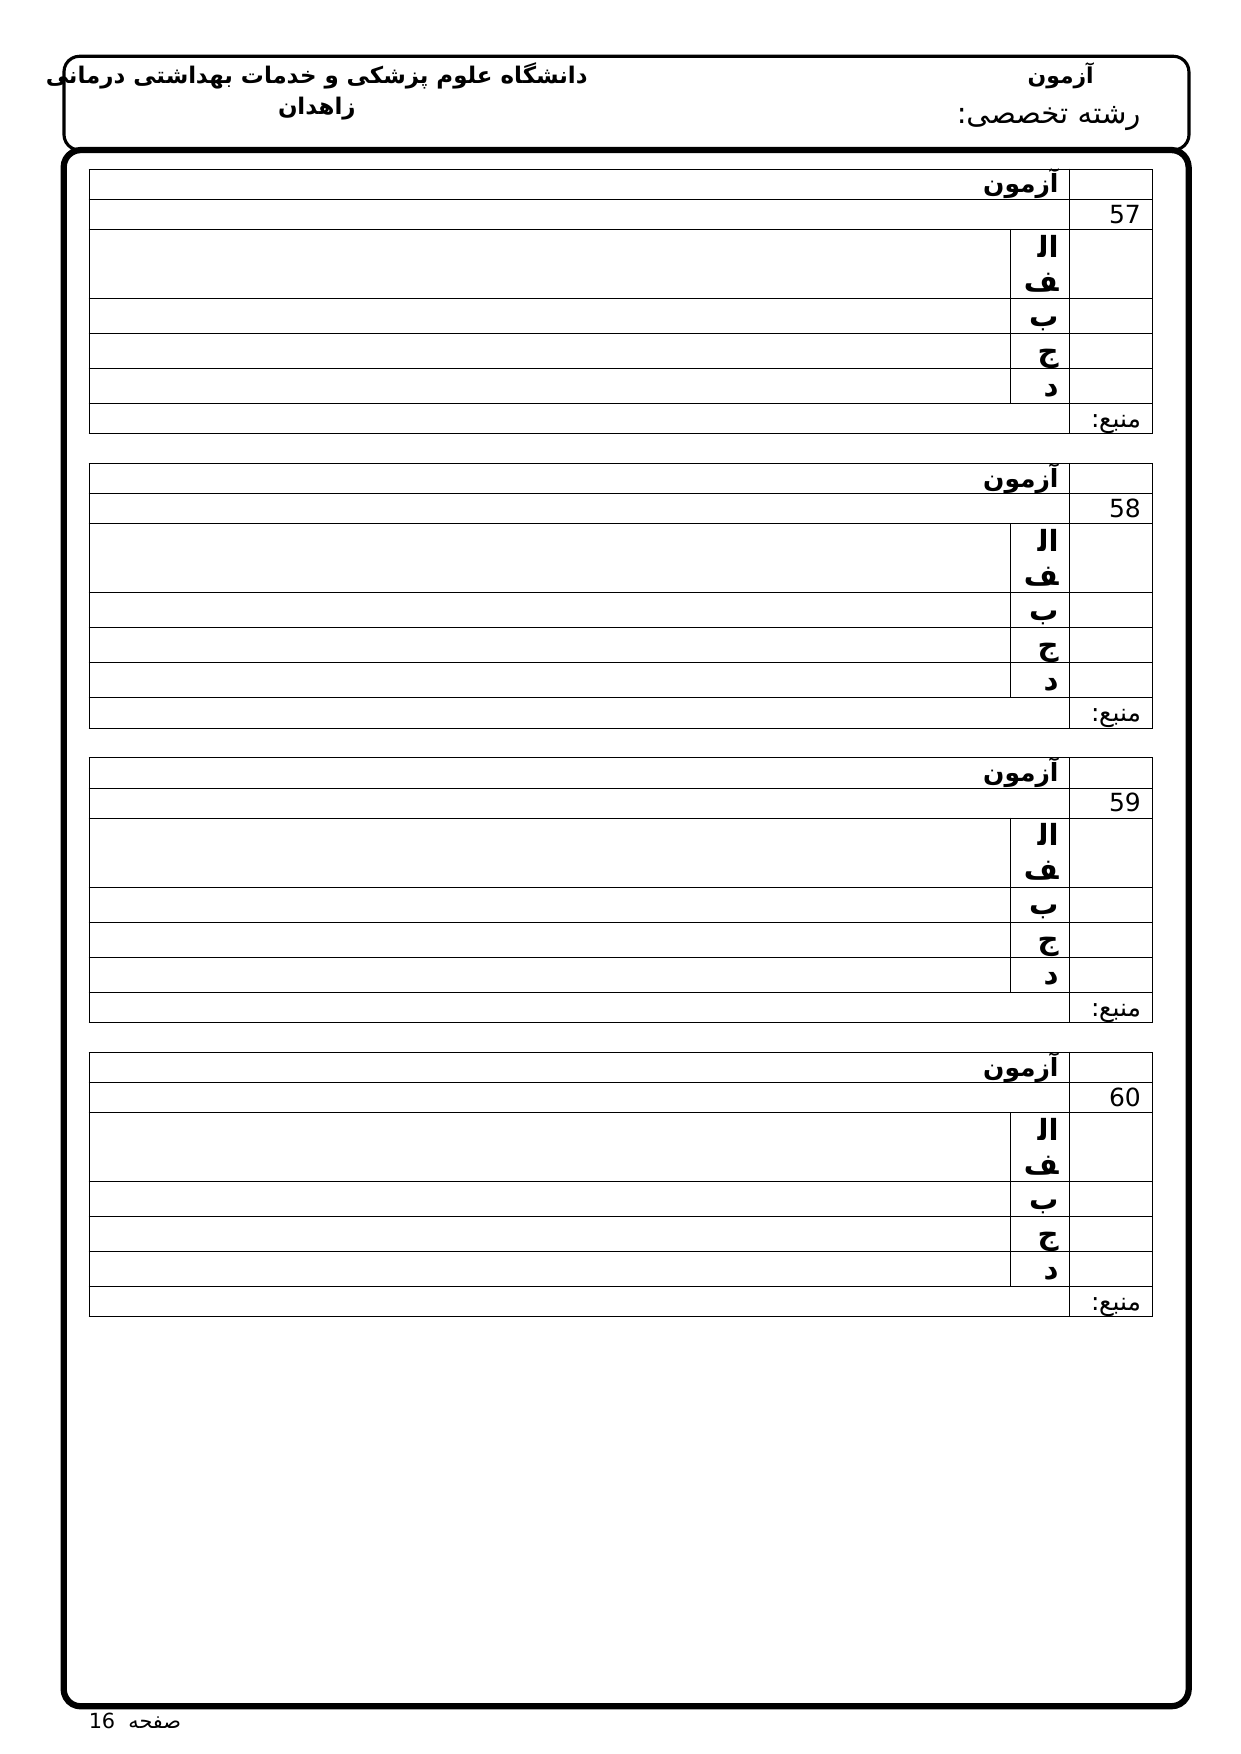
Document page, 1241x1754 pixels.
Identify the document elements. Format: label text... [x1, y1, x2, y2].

table_cell [90, 993, 1069, 1022]
table_cell [90, 230, 1010, 298]
table_cell [1070, 230, 1152, 298]
table_cell [1070, 923, 1152, 957]
table_cell [90, 494, 1069, 523]
table_header [1070, 1053, 1152, 1082]
table_cell [1070, 819, 1152, 887]
table_cell [1070, 593, 1152, 627]
table_cell [90, 1113, 1010, 1181]
table_cell [90, 334, 1010, 368]
table_cell [90, 663, 1010, 697]
table_cell [1070, 663, 1152, 697]
table_header آزمون [90, 758, 1069, 787]
table_cell [90, 888, 1010, 922]
table_cell [90, 819, 1010, 887]
table_cell ج [1011, 334, 1069, 368]
table_header [1070, 464, 1152, 493]
table_header آزمون [90, 464, 1069, 493]
table_cell [90, 369, 1010, 403]
table_cell د [1011, 958, 1069, 992]
table_cell [90, 593, 1010, 627]
table_cell منبع: [1070, 993, 1152, 1022]
table_cell [1070, 334, 1152, 368]
table_cell [90, 200, 1069, 229]
table_cell ب [1011, 1182, 1069, 1216]
table_cell [1070, 888, 1152, 922]
table_cell الف [1011, 819, 1069, 887]
table_cell [90, 299, 1010, 333]
table_cell [90, 1252, 1010, 1286]
table_cell [1070, 628, 1152, 662]
table_cell 60 [1070, 1083, 1152, 1112]
table_cell [1070, 1217, 1152, 1251]
table_header [1070, 758, 1152, 787]
table_cell ج [1011, 628, 1069, 662]
table_cell [90, 1217, 1010, 1251]
table_cell [90, 923, 1010, 957]
table_cell [90, 1182, 1010, 1216]
table_cell ب [1011, 888, 1069, 922]
table_cell [90, 789, 1069, 818]
table_cell د [1011, 369, 1069, 403]
table_cell [90, 698, 1069, 727]
table_header آزمون [90, 1053, 1069, 1082]
table_header آزمون [90, 170, 1069, 199]
table_cell 59 [1070, 789, 1152, 818]
table_cell د [1011, 663, 1069, 697]
table_cell [90, 958, 1010, 992]
table_cell الف [1011, 1113, 1069, 1181]
table_cell [1070, 369, 1152, 403]
table_cell د [1011, 1252, 1069, 1286]
table_cell ب [1011, 299, 1069, 333]
table_cell 57 [1070, 200, 1152, 229]
table_cell [1070, 1252, 1152, 1286]
table_cell ج [1011, 923, 1069, 957]
table_cell 58 [1070, 494, 1152, 523]
table_cell منبع: [1070, 1287, 1152, 1316]
table_cell [90, 1083, 1069, 1112]
table_cell [90, 524, 1010, 592]
table_cell [1070, 1182, 1152, 1216]
table_cell الف [1011, 524, 1069, 592]
table_cell منبع: [1070, 404, 1152, 433]
table_cell ج [1011, 1217, 1069, 1251]
table_cell [90, 628, 1010, 662]
table_cell [1070, 524, 1152, 592]
table_cell [90, 404, 1069, 433]
table_cell [1070, 299, 1152, 333]
table_cell ب [1011, 593, 1069, 627]
table_cell [1070, 958, 1152, 992]
table_cell [1070, 1113, 1152, 1181]
table_header [1070, 170, 1152, 199]
table_cell [90, 1287, 1069, 1316]
table_cell منبع: [1070, 698, 1152, 727]
table_cell الف [1011, 230, 1069, 298]
